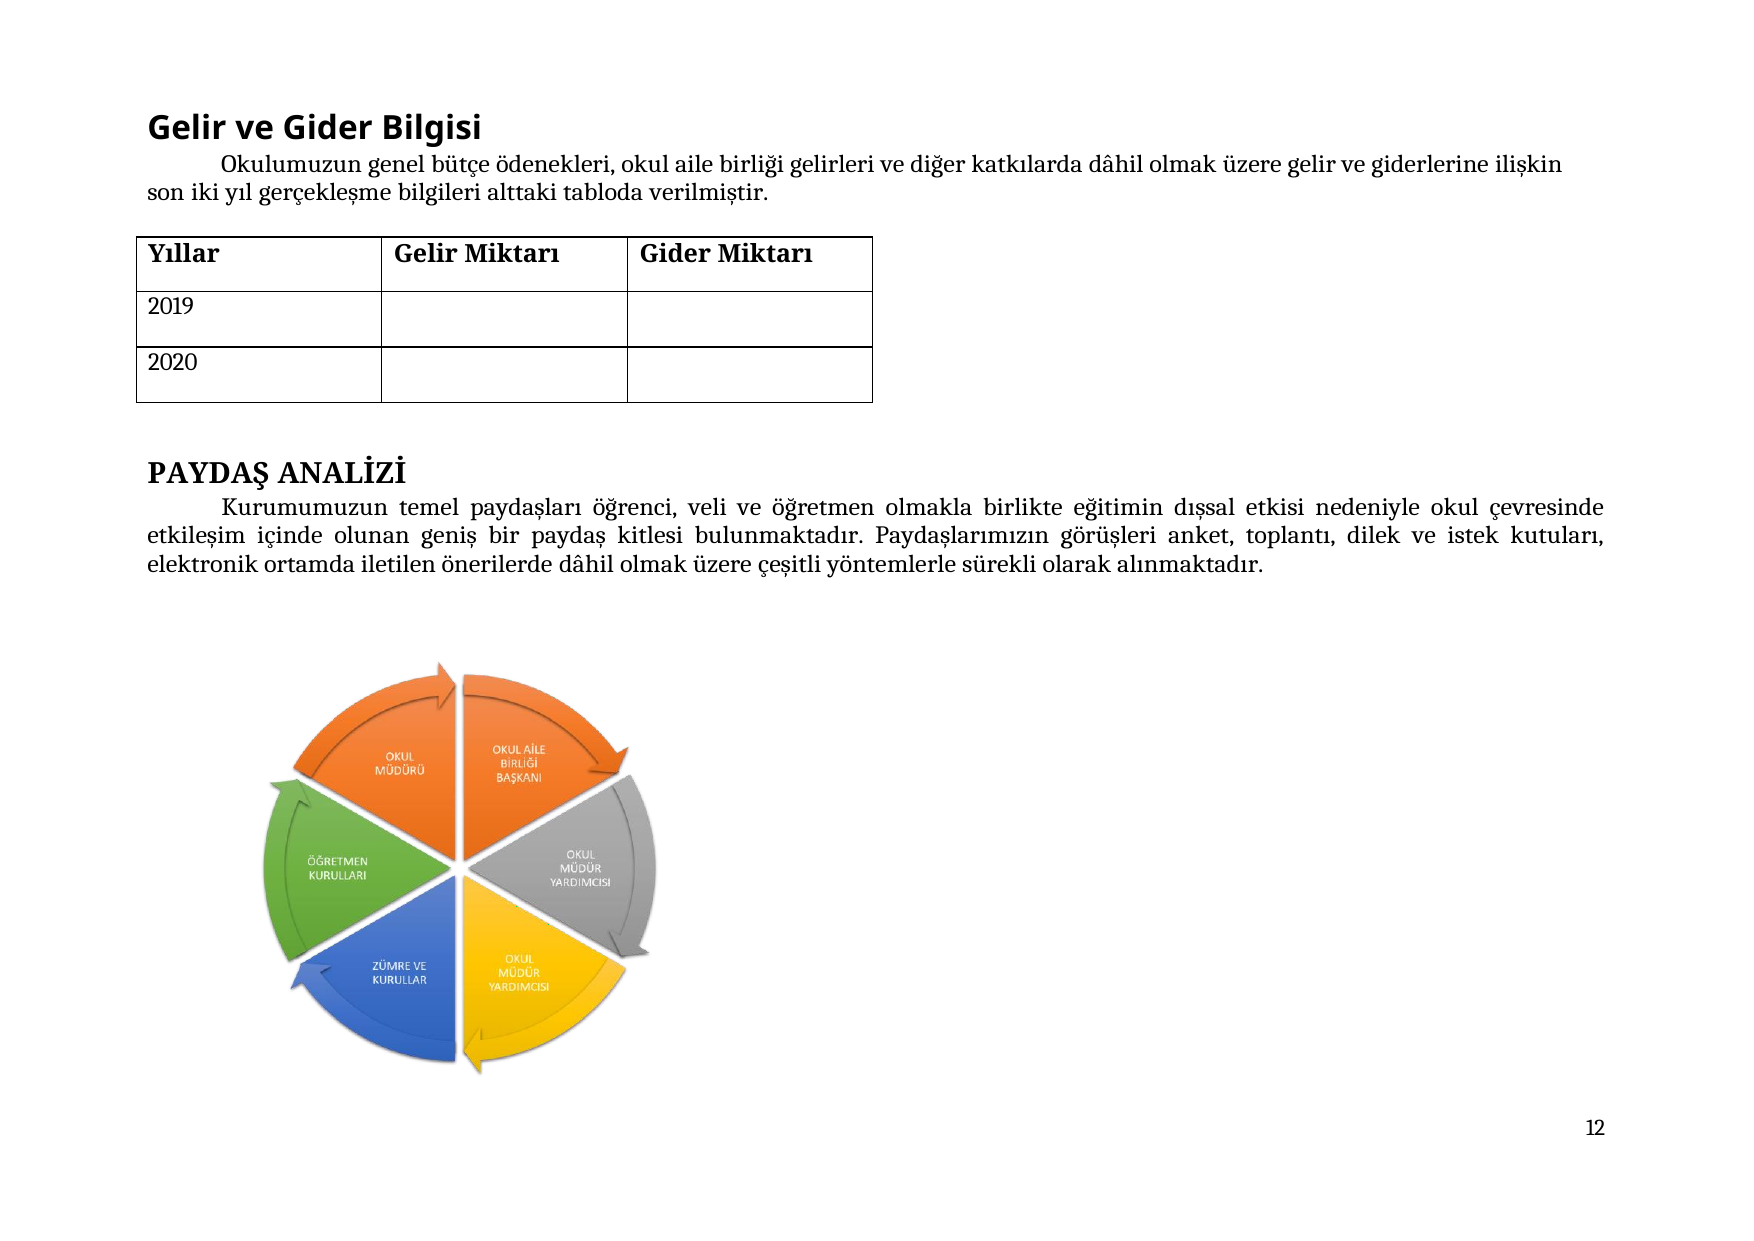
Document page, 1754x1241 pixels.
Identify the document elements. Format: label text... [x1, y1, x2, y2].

table_cell [382, 292, 627, 346]
text Kurumumuzun temel paydaşları öğrenci, veli ve öğretmen olmakla birlikte eğitimin dışsal etkisi nedeniyle okul çevresinde etkileşim içinde olunan geniş bir paydaş kitlesi bulunmaktadır. Paydaşlarımızın görüşleri anket, toplantı, dilek ve istek kutuları, elektronik ortamda iletilen önerilerde dâhil olmak üzere çeşitli yöntemlerle sürekli olarak alınmaktadır. [147, 492, 1606, 579]
table_cell 2020 [137, 348, 381, 402]
table_header Gelir Miktarı [382, 238, 627, 291]
text Okulumuzun genel bütçe ödenekleri, okul aile birliği gelirleri ve diğer katkılarda dâhil olmak üzere gelir ve giderlerine ilişkin son iki yıl gerçekleşme bilgileri alttaki tabloda verilmiştir. [147, 149, 1603, 207]
subtitle Gelir ve Gider Bilgisi [147, 104, 1637, 149]
table_cell [382, 348, 627, 402]
table_cell [628, 292, 872, 346]
table_header Yıllar [137, 238, 381, 291]
picture [260, 661, 659, 1078]
table_header Gider Miktarı [628, 238, 872, 291]
subtitle PAYDAŞ ANALİZİ [147, 453, 1637, 492]
table_cell 2019 [137, 292, 381, 346]
table_cell [628, 348, 872, 402]
